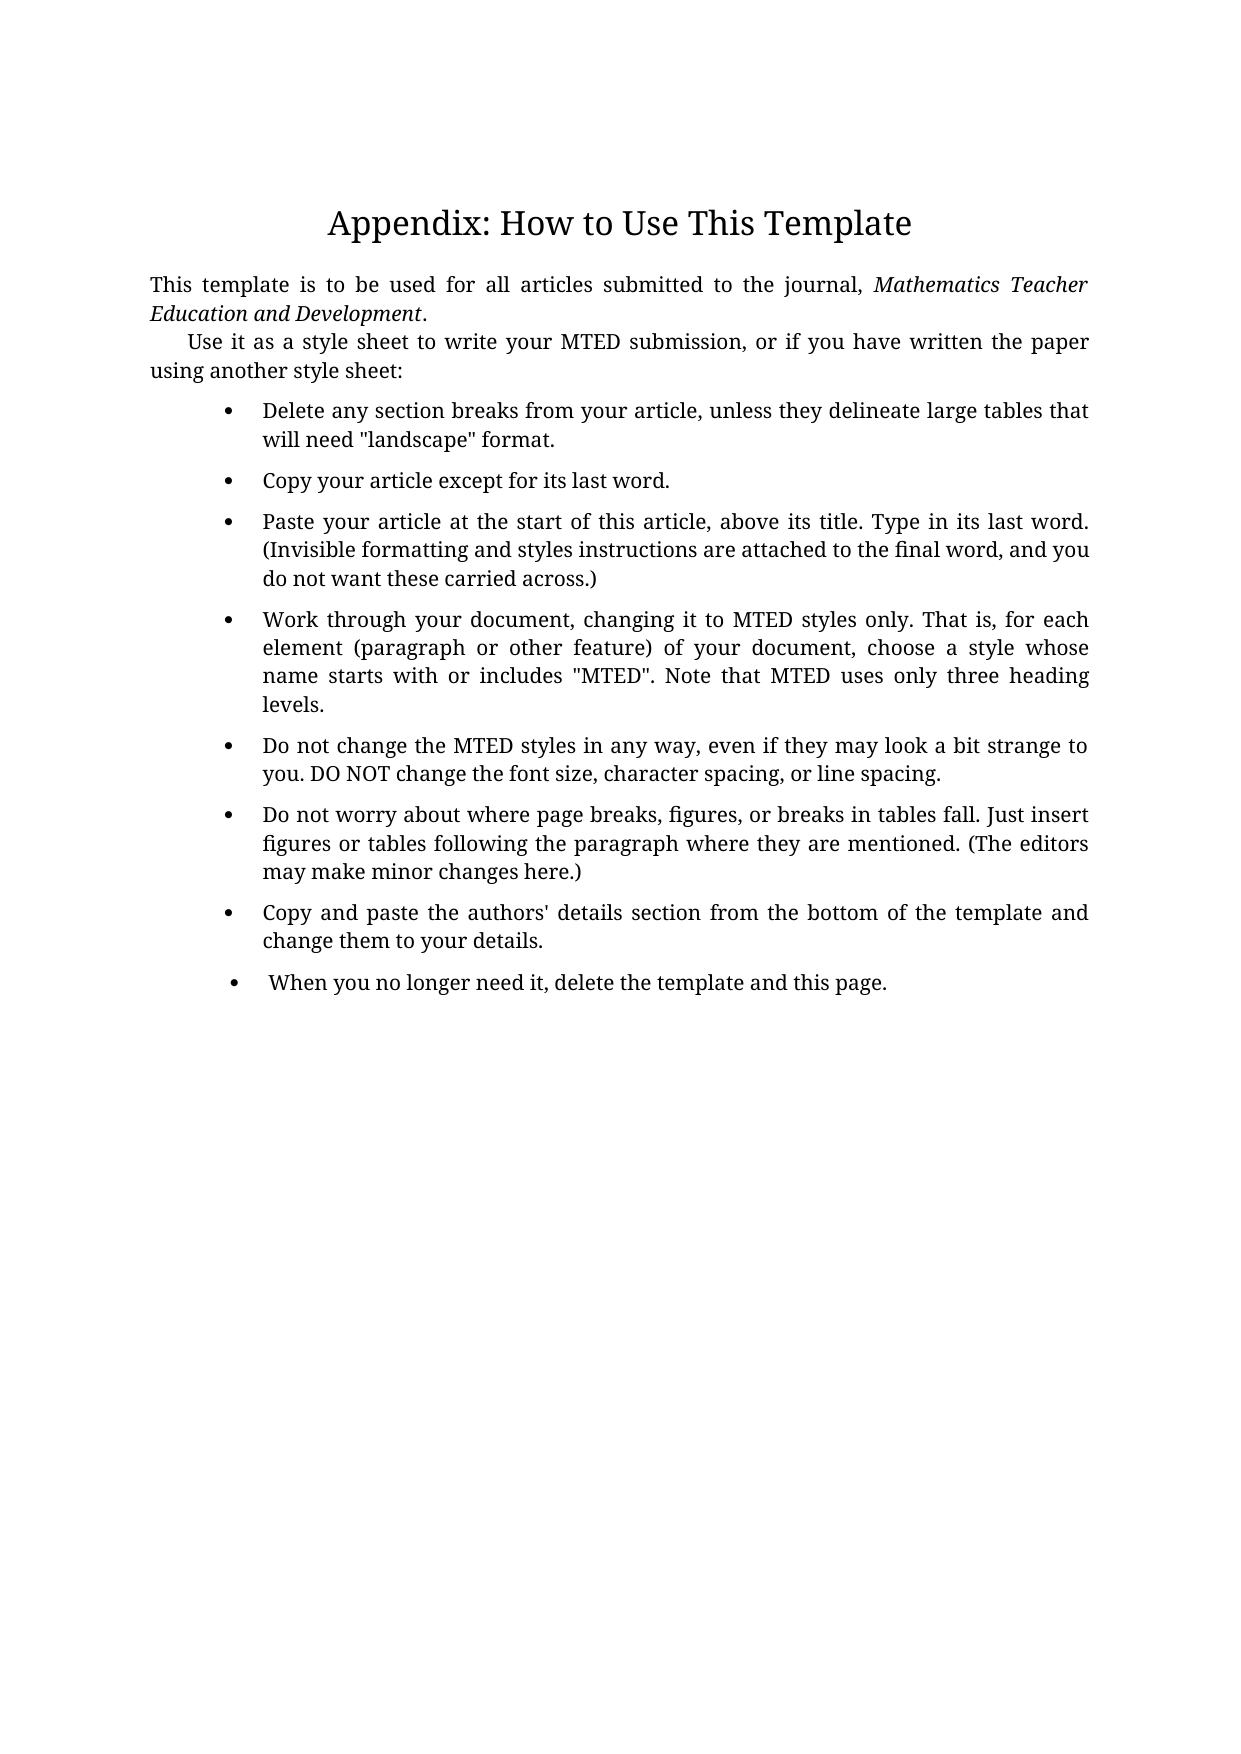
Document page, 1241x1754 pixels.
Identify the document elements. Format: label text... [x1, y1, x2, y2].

text Use it as a style sheet to write your MTED submission, or if you have written the paper using another style sheet: [150, 327, 1090, 384]
list Delete any section breaks from your article, unless they delineate large tables that will need "landscape" format. [225, 397, 1090, 453]
text This template is to be used for all articles submitted to the journal, Mathematics Teacher Education and Development. [150, 270, 1090, 327]
list Paste your article at the start of this article, above its title. Type in its last word. (Invisible formatting and styles instructions are attached to the final word, and you do not want these carried across.) [225, 507, 1090, 592]
list Copy your article except for its last word. [225, 466, 1090, 494]
list Do not change the MTED styles in any way, even if they may look a bit strange to you. DO NOT change the font size, character spacing, or line spacing. [225, 731, 1090, 788]
list Do not worry about where page breaks, figures, or breaks in tables fall. Just insert figures or tables following the paragraph where they are mentioned. (The editors may make minor changes here.) [225, 800, 1090, 886]
list Copy and paste the authors' details section from the bottom of the template and change them to your details. [225, 898, 1090, 955]
title Appendix: How to Use This Template [150, 200, 1090, 245]
list When you no longer need it, delete the template and this page. [231, 968, 1090, 996]
list Work through your document, changing it to MTED styles only. That is, for each element (paragraph or other feature) of your document, choose a style whose name starts with or includes "MTED". Note that MTED uses only three heading levels. [225, 605, 1090, 718]
